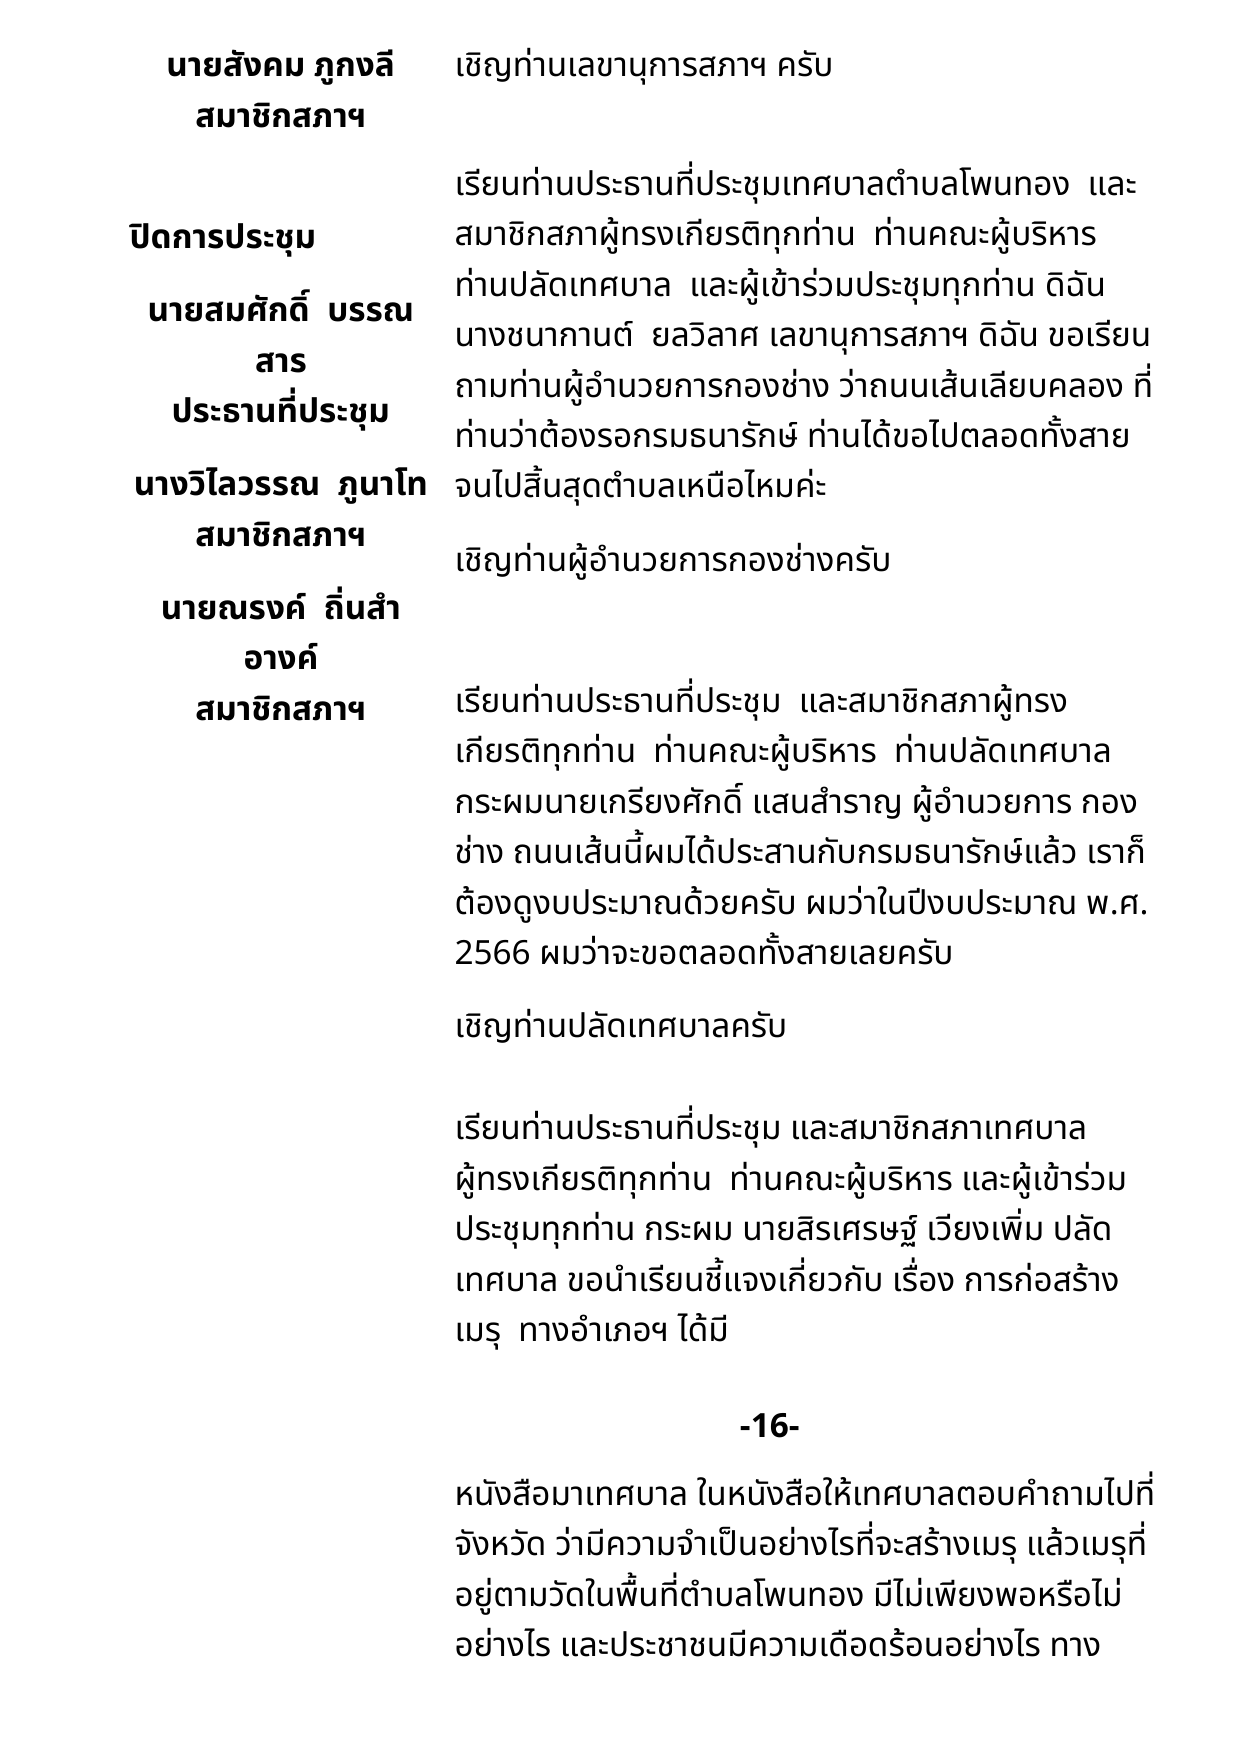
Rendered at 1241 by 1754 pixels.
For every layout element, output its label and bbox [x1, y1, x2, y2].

table_cell [118, 18, 443, 1689]
table_cell [443, 18, 1166, 1689]
